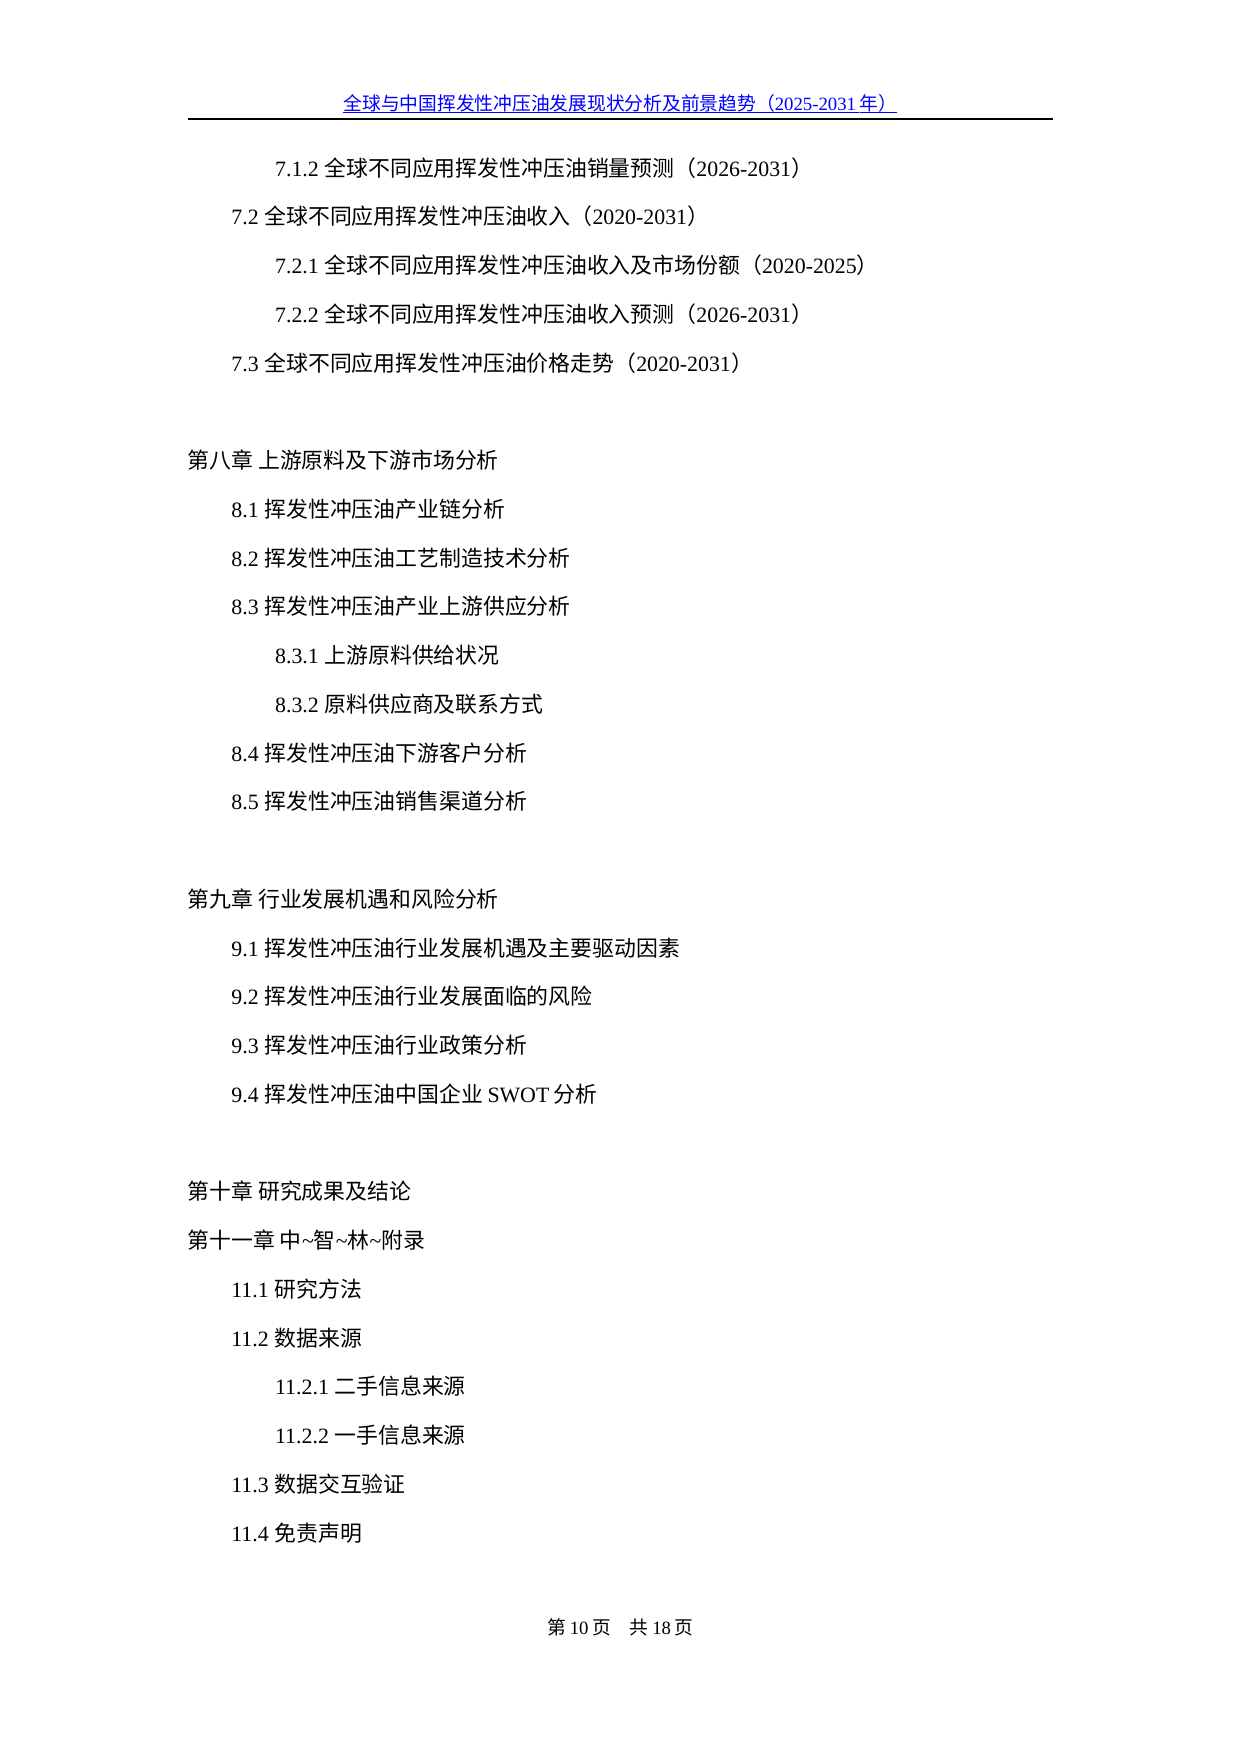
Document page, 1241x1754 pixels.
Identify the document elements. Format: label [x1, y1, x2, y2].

text [187, 150, 1053, 1548]
